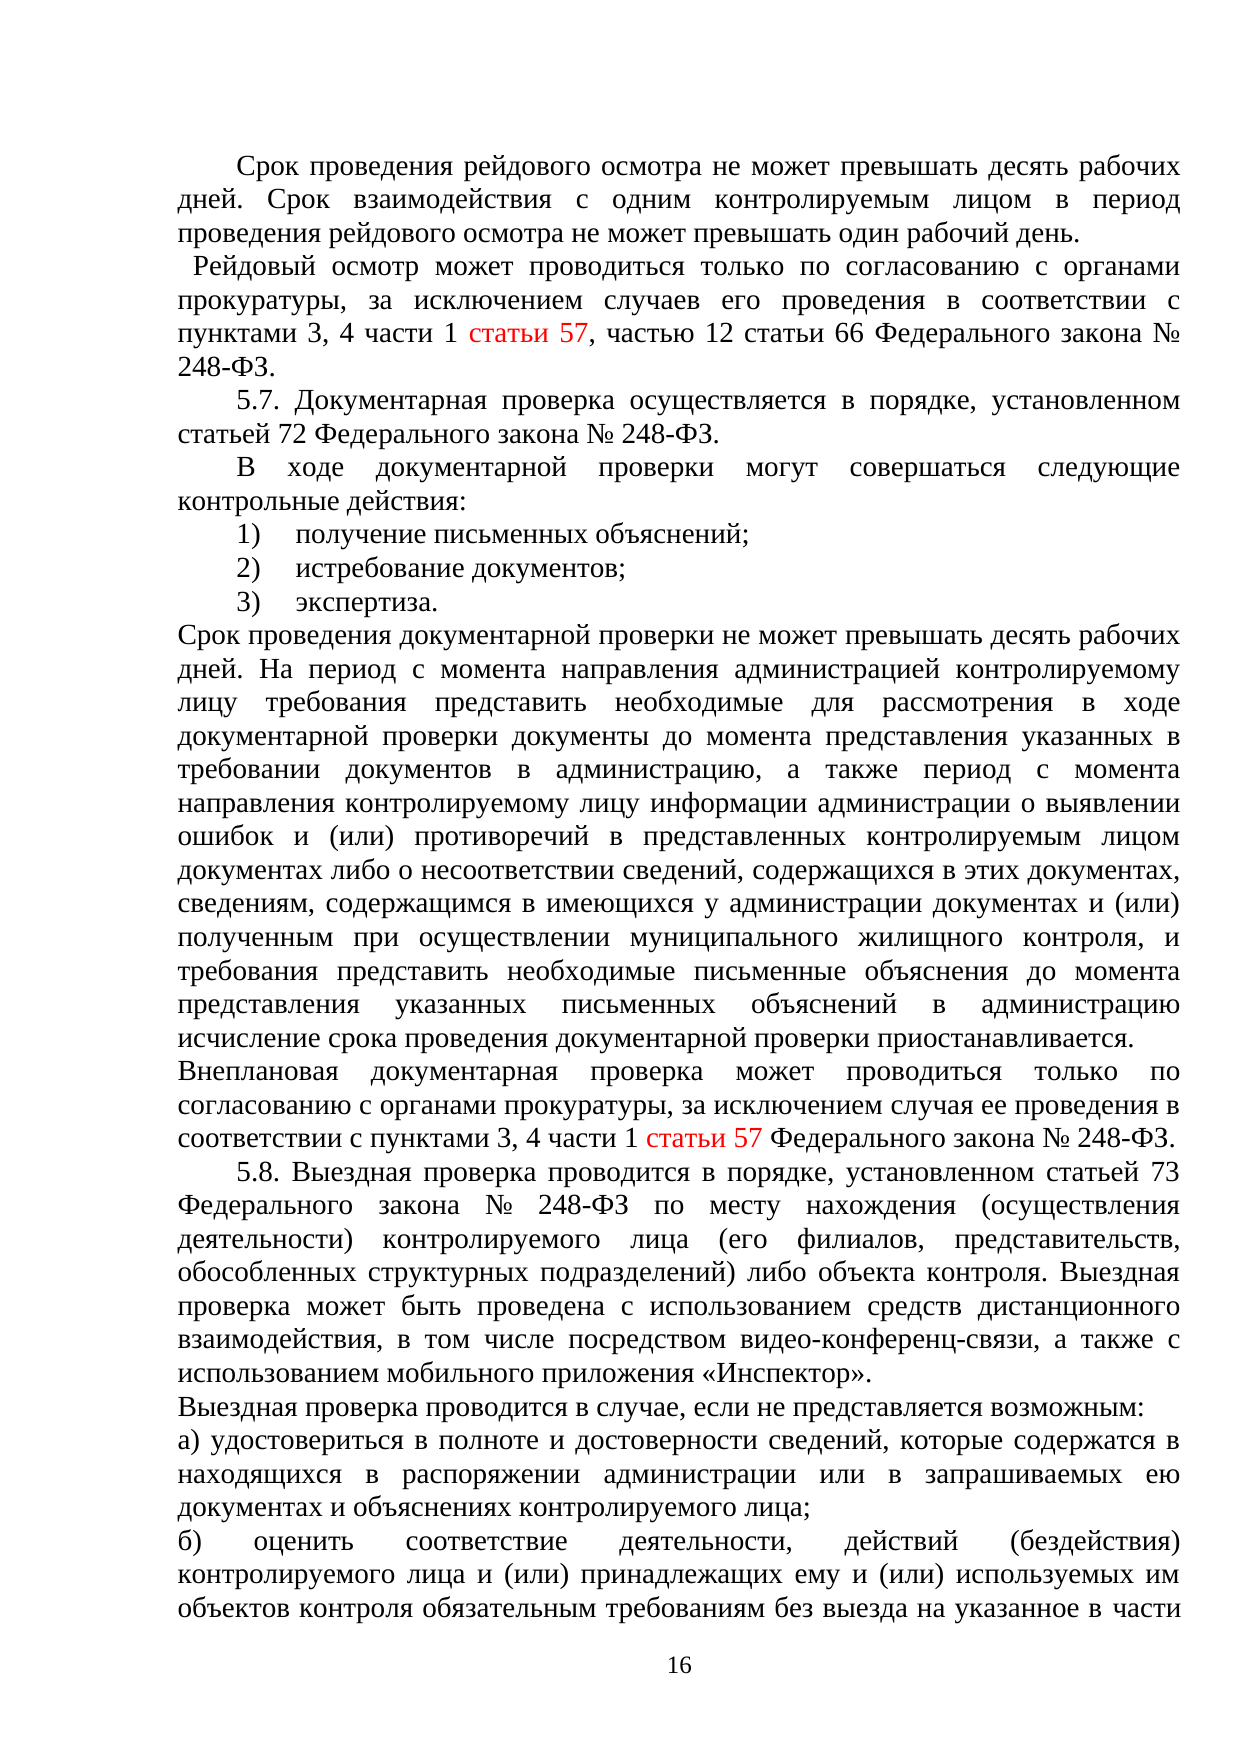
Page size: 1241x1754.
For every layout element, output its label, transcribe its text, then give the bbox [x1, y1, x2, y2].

text В ходе документарной проверки могут совершаться следующие контрольные действия: [177, 449, 1181, 517]
text 5.7. Документарная проверка осуществляется в порядке, установленном статьей 72 Федерального закона № 248-ФЗ. [177, 382, 1181, 449]
text Рейдовый осмотр может проводиться только по согласованию с органами прокуратуры, за исключением случаев его проведения в соответствии с пунктами 3, 4 части 1 статьи 57, частью 12 статьи 66 Федерального закона № 248-ФЗ. [177, 248, 1181, 382]
list Срок проведения документарной проверки не может превышать десять рабочих дней. На период с момента направления администрацией контролируемому лицу требования представить необходимые для рассмотрения в ходе документарной проверки документы до момента представления указанных в требовании документов в администрацию, а также период с момента направления контролируемому лицу информации администрации о выявлении ошибок и (или) противоречий в представленных контролируемым лицом документах либо о несоответствии сведений, содержащихся в этих документах, сведениям, содержащимся в имеющихся у администрации документах и (или) полученным при осуществлении муниципального жилищного контроля, и требования представить необходимые письменные объяснения до момента представления указанных письменных объяснений в администрацию исчисление срока проведения документарной проверки приостанавливается. [177, 617, 1181, 1053]
text 5.8. Выездная проверка проводится в порядке, установленном статьей 73 Федерального закона № 248-ФЗ по месту нахождения (осуществления деятельности) контролируемого лица (его филиалов, представительств, обособленных структурных подразделений) либо объекта контроля. Выездная проверка может быть проведена с использованием средств дистанционного взаимодействия, в том числе посредством видео-конференц-связи, а также с использованием мобильного приложения «Инспектор». [177, 1154, 1181, 1389]
list экспертиза. [177, 584, 1181, 617]
list получение письменных объяснений; [177, 517, 1181, 550]
text Срок проведения рейдового осмотра не может превышать десять рабочих дней. Срок взаимодействия с одним контролируемым лицом в период проведения рейдового осмотра не может превышать один рабочий день. [177, 148, 1181, 248]
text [177, 1523, 1181, 1623]
text Внеплановая документарная проверка может проводиться только по согласованию с органами прокуратуры, за исключением случая ее проведения в соответствии с пунктами 3, 4 части 1 статьи 57 Федерального закона № 248-ФЗ. [177, 1053, 1181, 1154]
list истребование документов; [177, 550, 1181, 584]
text Выездная проверка проводится в случае, если не представляется возможным: [177, 1389, 1181, 1422]
text а) удостовериться в полноте и достоверности сведений, которые содержатся в находящихся в распоряжении администрации или в запрашиваемых ею документах и объяснениях контролируемого лица; [177, 1422, 1181, 1523]
